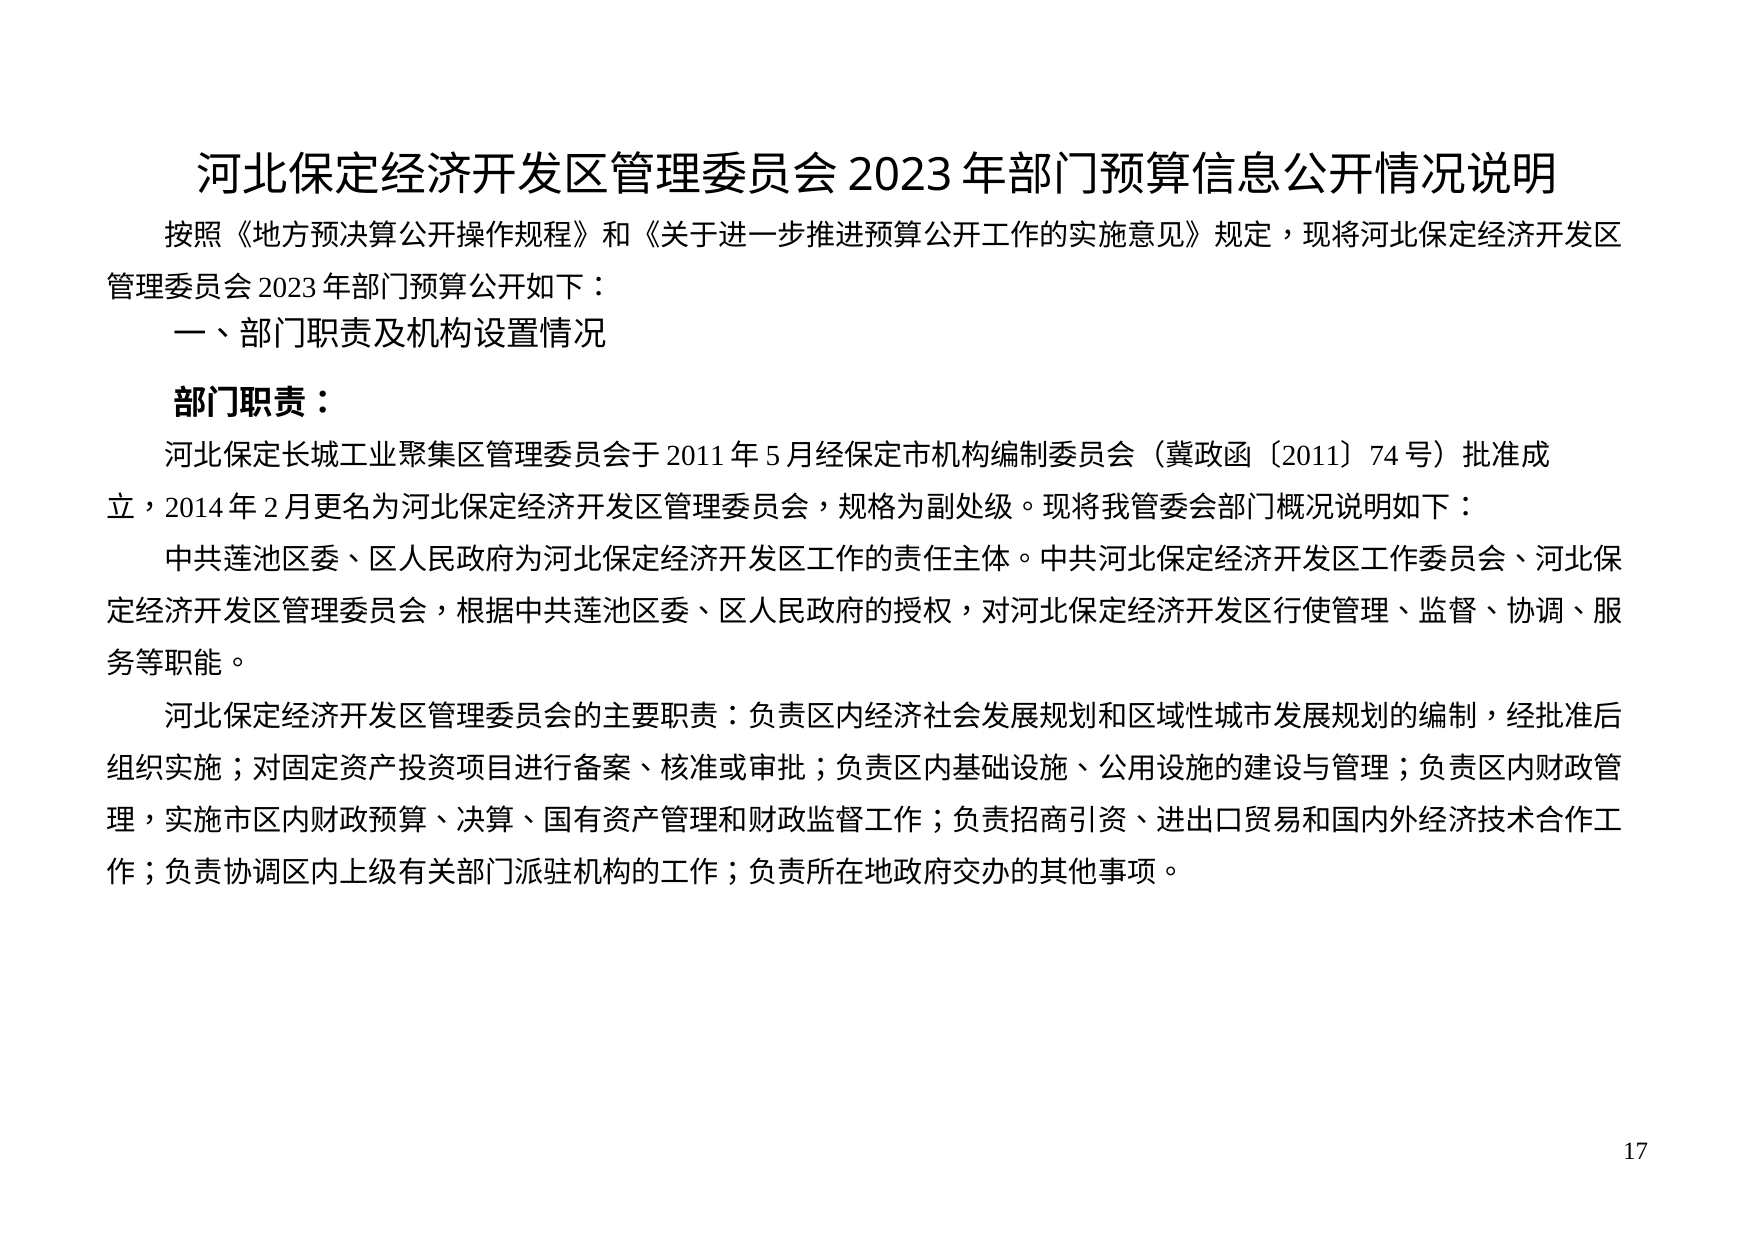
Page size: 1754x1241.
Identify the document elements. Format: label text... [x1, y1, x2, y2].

text 按照《地方预决算公开操作规程》和《关于进一步推进预算公开工作的实施意见》规定，现将河北保定经济开发区管理委员会2023年部门预算公开如下： [106, 204, 1648, 308]
text 河北保定经济开发区管理委员会2023年部门预算信息公开情况说明 [106, 142, 1648, 204]
text 河北保定经济开发区管理委员会的主要职责：负责区内经济社会发展规划和区域性城市发展规划的编制，经批准后组织实施；对固定资产投资项目进行备案、核准或审批；负责区内基础设施、公用设施的建设与管理；负责区内财政管理，实施市区内财政预算、决算、国有资产管理和财政监督工作；负责招商引资、进出口贸易和国内外经济技术合作工作；负责协调区内上级有关部门派驻机构的工作；负责所在地政府交办的其他事项。 [106, 684, 1648, 893]
text 河北保定长城工业聚集区管理委员会于2011年5月经保定市机构编制委员会（冀政函〔2011〕74号）批准成立，2014年2月更名为河北保定经济开发区管理委员会，规格为副处级。现将我管委会部门概况说明如下： [106, 424, 1648, 528]
text 部门职责： [106, 378, 1648, 424]
text 一、部门职责及机构设置情况 [106, 309, 1648, 355]
text 中共莲池区委、区人民政府为河北保定经济开发区工作的责任主体。中共河北保定经济开发区工作委员会、河北保定经济开发区管理委员会，根据中共莲池区委、区人民政府的授权，对河北保定经济开发区行使管理、监督、协调、服务等职能。 [106, 528, 1648, 684]
